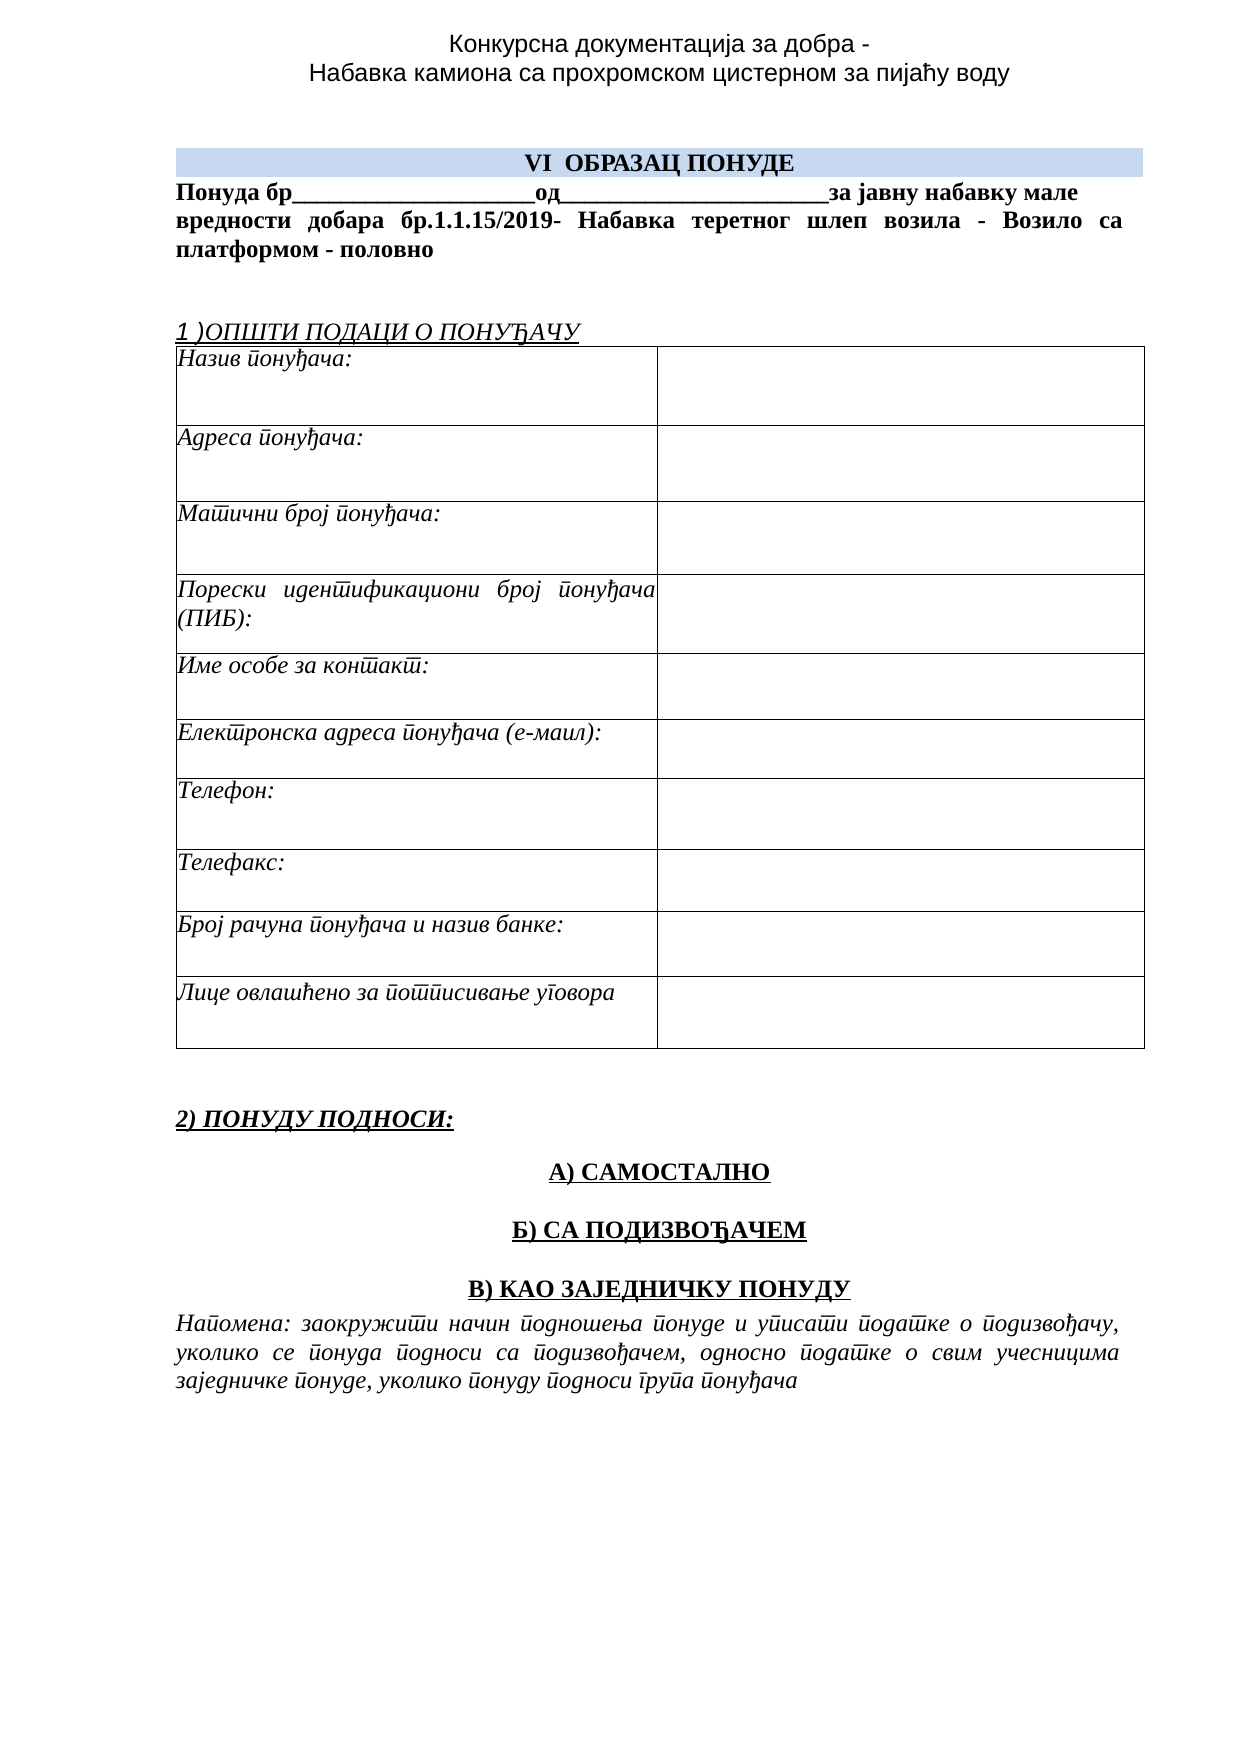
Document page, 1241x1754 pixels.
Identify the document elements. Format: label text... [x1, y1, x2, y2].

subtitle вредности добара бр.1.1.15/2019- Набавка теретног шлеп возила - Возило са платформом - половно [176, 206, 1122, 263]
text VI ОБРАЗАЦ ПОНУДЕ [176, 148, 1143, 177]
subtitle А) САМОСТАЛНО [176, 1133, 1143, 1192]
subtitle Б) СА ПОДИЗВОЂАЧЕМ [176, 1192, 1143, 1250]
text 2) ПОНУДУ ПОДНОСИ: [176, 1104, 1143, 1133]
text Напомена: заокружити начин подношења понуде и уписати податке о подизвођачу, уколико се понуда подноси са подизвођачем, односно податке о свим учесницима заједничке понуде, уколико понуду подноси група понуђача [176, 1309, 1122, 1394]
subtitle В) КАО ЗАЈЕДНИЧКУ ПОНУДУ [176, 1250, 1143, 1309]
subtitle Понуда бр од за јавну набавку мале [176, 177, 1143, 206]
